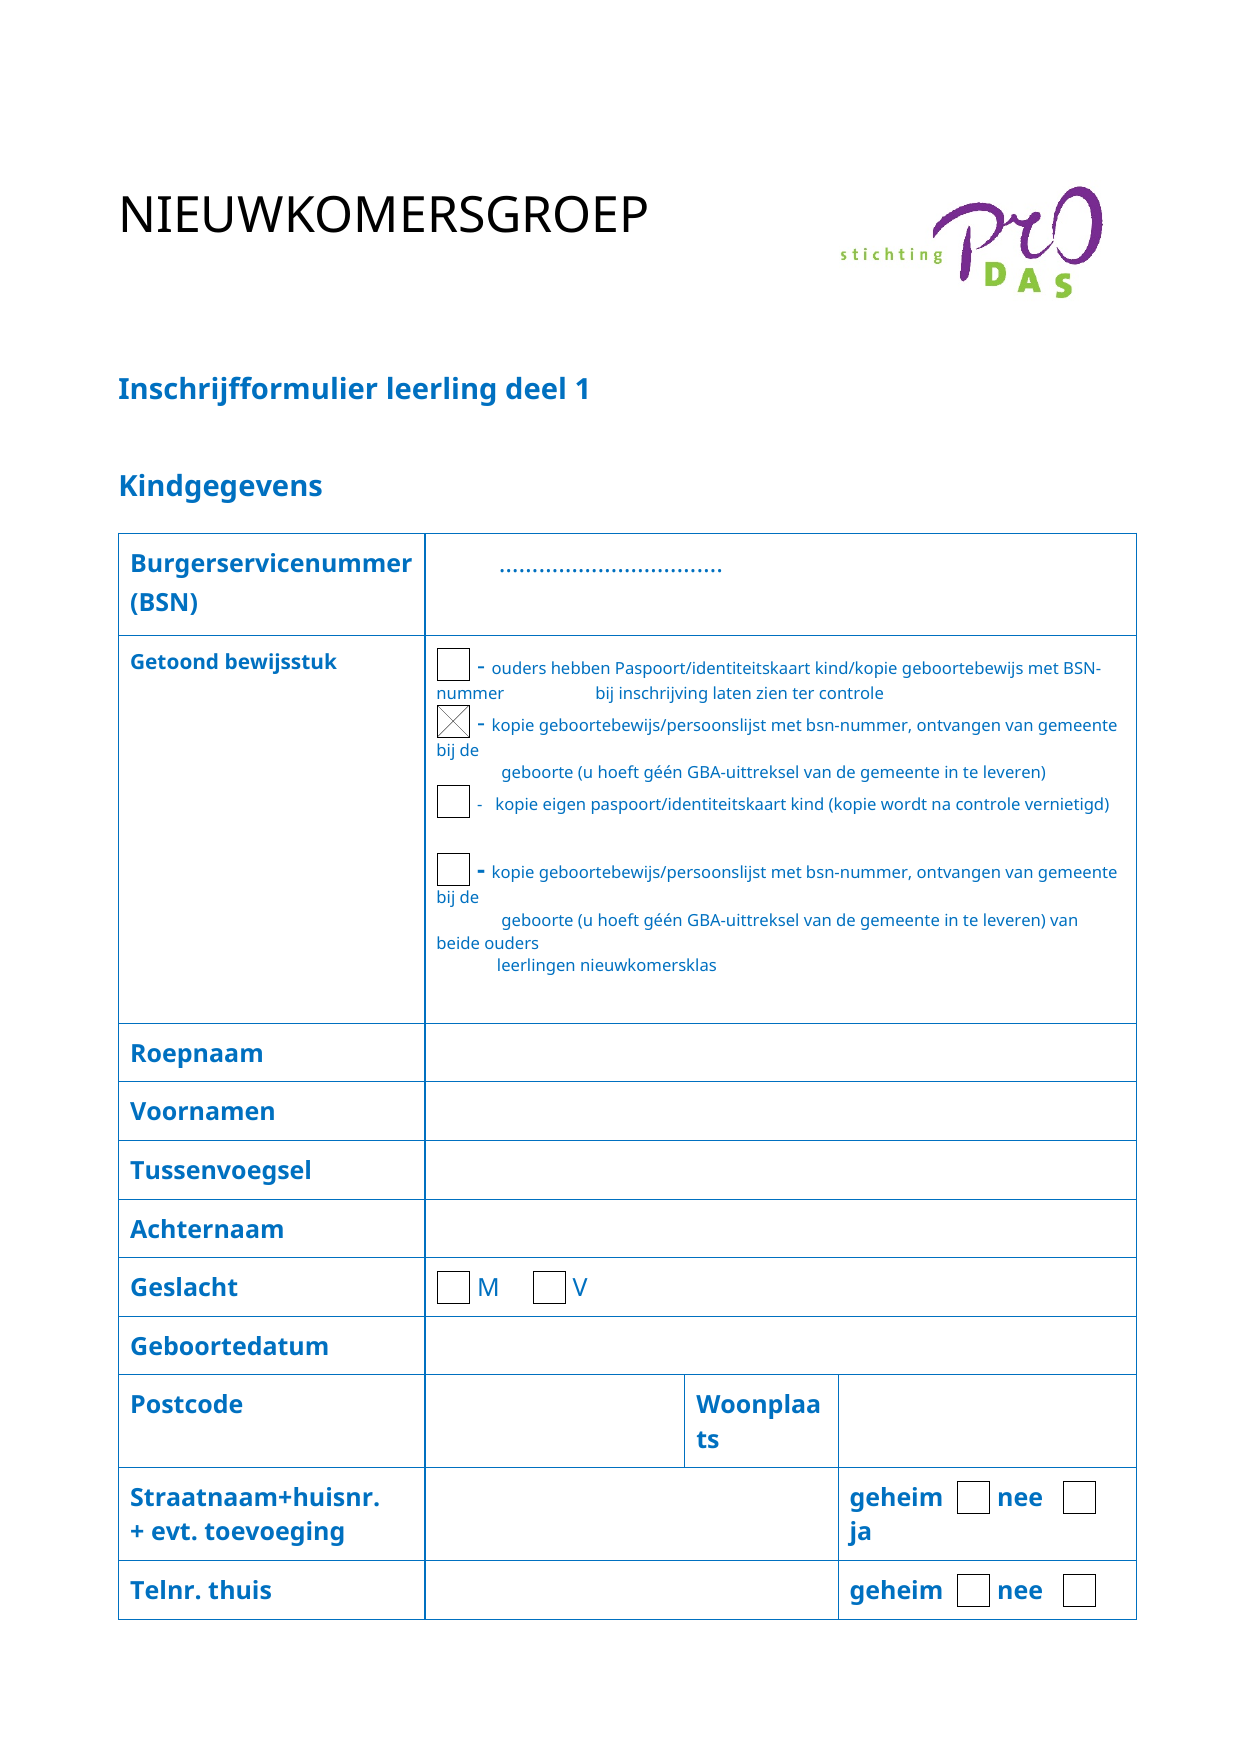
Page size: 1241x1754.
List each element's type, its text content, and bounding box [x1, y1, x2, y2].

table_cell [426, 1561, 838, 1618]
table_cell Geslacht [119, 1258, 424, 1316]
table_cell [426, 1317, 1136, 1374]
table_cell Straatnaam+huisnr. + evt. toevoeging [119, 1468, 424, 1560]
table_cell [426, 1468, 838, 1560]
table_cell - ouders hebben Paspoort/identiteitskaart kind/kopie geboortebewijs met BSN-nummer bij inschrijving laten zien ter controle - kopie geboortebewijs/persoonslijst met bsn-nummer, ontvangen van gemeente bij de geboorte (u hoeft géén GBA-uittreksel van de gemeente in te leveren) - kopie eigen paspoort/identiteitskaart kind (kopie wordt na controle vernietigd) - kopie geboortebewijs/persoonslijst met bsn-nummer, ontvangen van gemeente bij de geboorte (u hoeft géén GBA-uittreksel van de gemeente in te leveren) van beide ouders leerlingen nieuwkomersklas [426, 636, 1136, 1022]
table_cell [426, 1375, 684, 1467]
text NIEUWKOMERSGROEP [118, 179, 1138, 247]
table_cell Achternaam [119, 1200, 424, 1257]
table_cell geheim nee ja [839, 1468, 1136, 1560]
table_cell Tussenvoegsel [119, 1141, 424, 1198]
text Kindgegevens [118, 465, 1138, 504]
table_cell [426, 1024, 1136, 1081]
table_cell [119, 1561, 424, 1618]
table_cell Roepnaam [119, 1024, 424, 1081]
table_cell Voornamen [119, 1082, 424, 1140]
table_cell [426, 1082, 1136, 1140]
picture [837, 180, 1104, 302]
table_cell [426, 1141, 1136, 1198]
table_cell Geboortedatum [119, 1317, 424, 1374]
table_cell M V [426, 1258, 1136, 1316]
table_header Burgerservicenummer (BSN) [119, 534, 424, 634]
table_cell Postcode [119, 1375, 424, 1467]
table_header ……………………………. [426, 534, 1136, 634]
table_cell Getoond bewijsstuk [119, 636, 424, 1022]
table_cell [839, 1375, 1136, 1467]
text Inschrijfformulier leerling deel 1 [118, 368, 1138, 408]
table_cell Woonplaats [685, 1375, 838, 1467]
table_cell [839, 1561, 1136, 1618]
table_cell [426, 1200, 1136, 1257]
